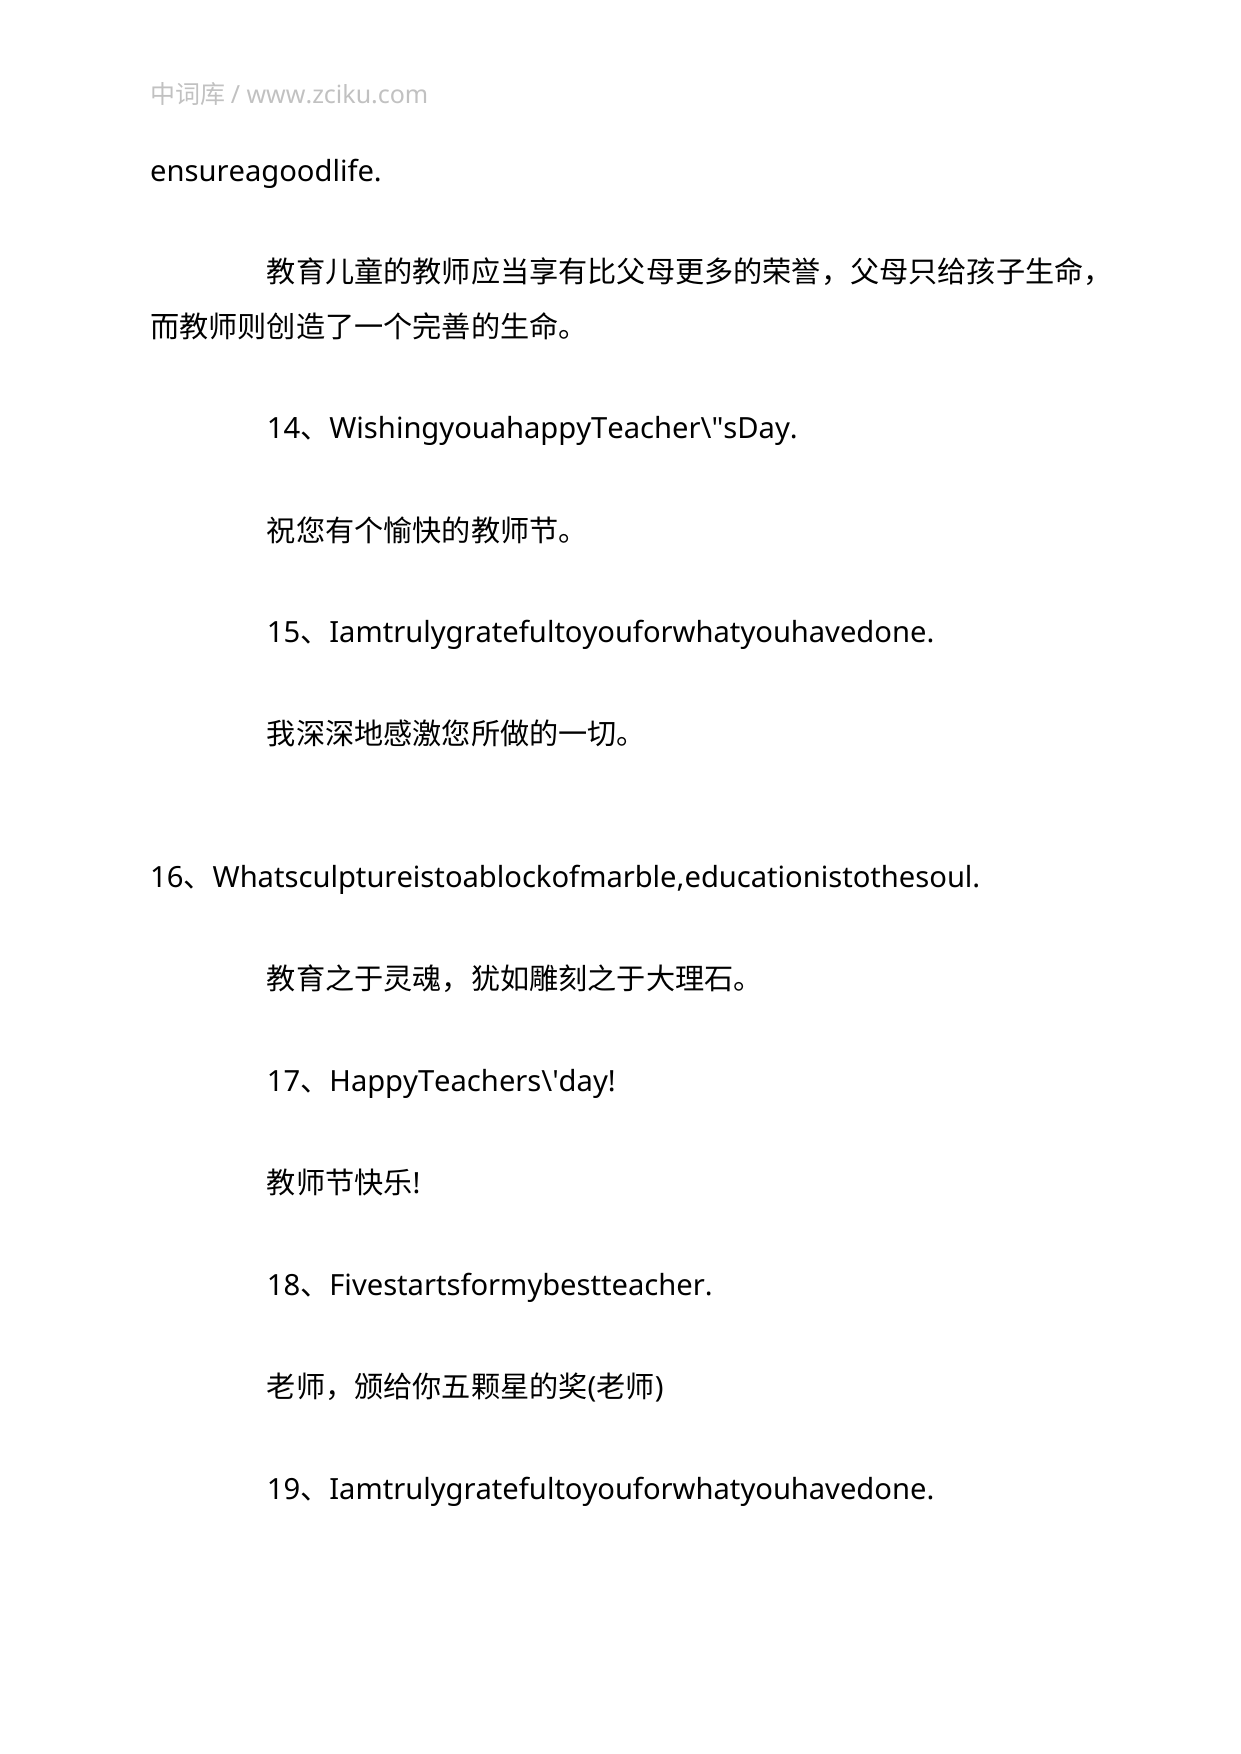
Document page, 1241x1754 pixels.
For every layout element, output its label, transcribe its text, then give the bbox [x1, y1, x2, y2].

text 我深深地感激您所做的一切。 [150, 711, 1090, 753]
text 祝您有个愉快的教师节。 [150, 507, 1090, 549]
text 18、Fivestartsformybestteacher. [150, 1262, 1090, 1304]
text 教师节快乐! [150, 1160, 1090, 1202]
text 教育儿童的教师应当享有比父母更多的荣誉，父母只给孩子生命，而教师则创造了一个完善的生命。 [150, 248, 1090, 346]
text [150, 150, 1090, 190]
text 14、WishingyouahappyTeacher\"sDay. [150, 405, 1090, 447]
text 老师，颁给你五颗星的奖(老师) [150, 1364, 1090, 1406]
text 19、Iamtrulygratefultoyouforwhatyouhavedone. [150, 1466, 1090, 1508]
text 16、Whatsculptureistoablockofmarble,educationistothesoul. [150, 813, 1090, 896]
text 17、HappyTeachers\'day! [150, 1058, 1090, 1100]
text 15、Iamtrulygratefultoyouforwhatyouhavedone. [150, 609, 1090, 651]
text 教育之于灵魂，犹如雕刻之于大理石。 [150, 956, 1090, 998]
